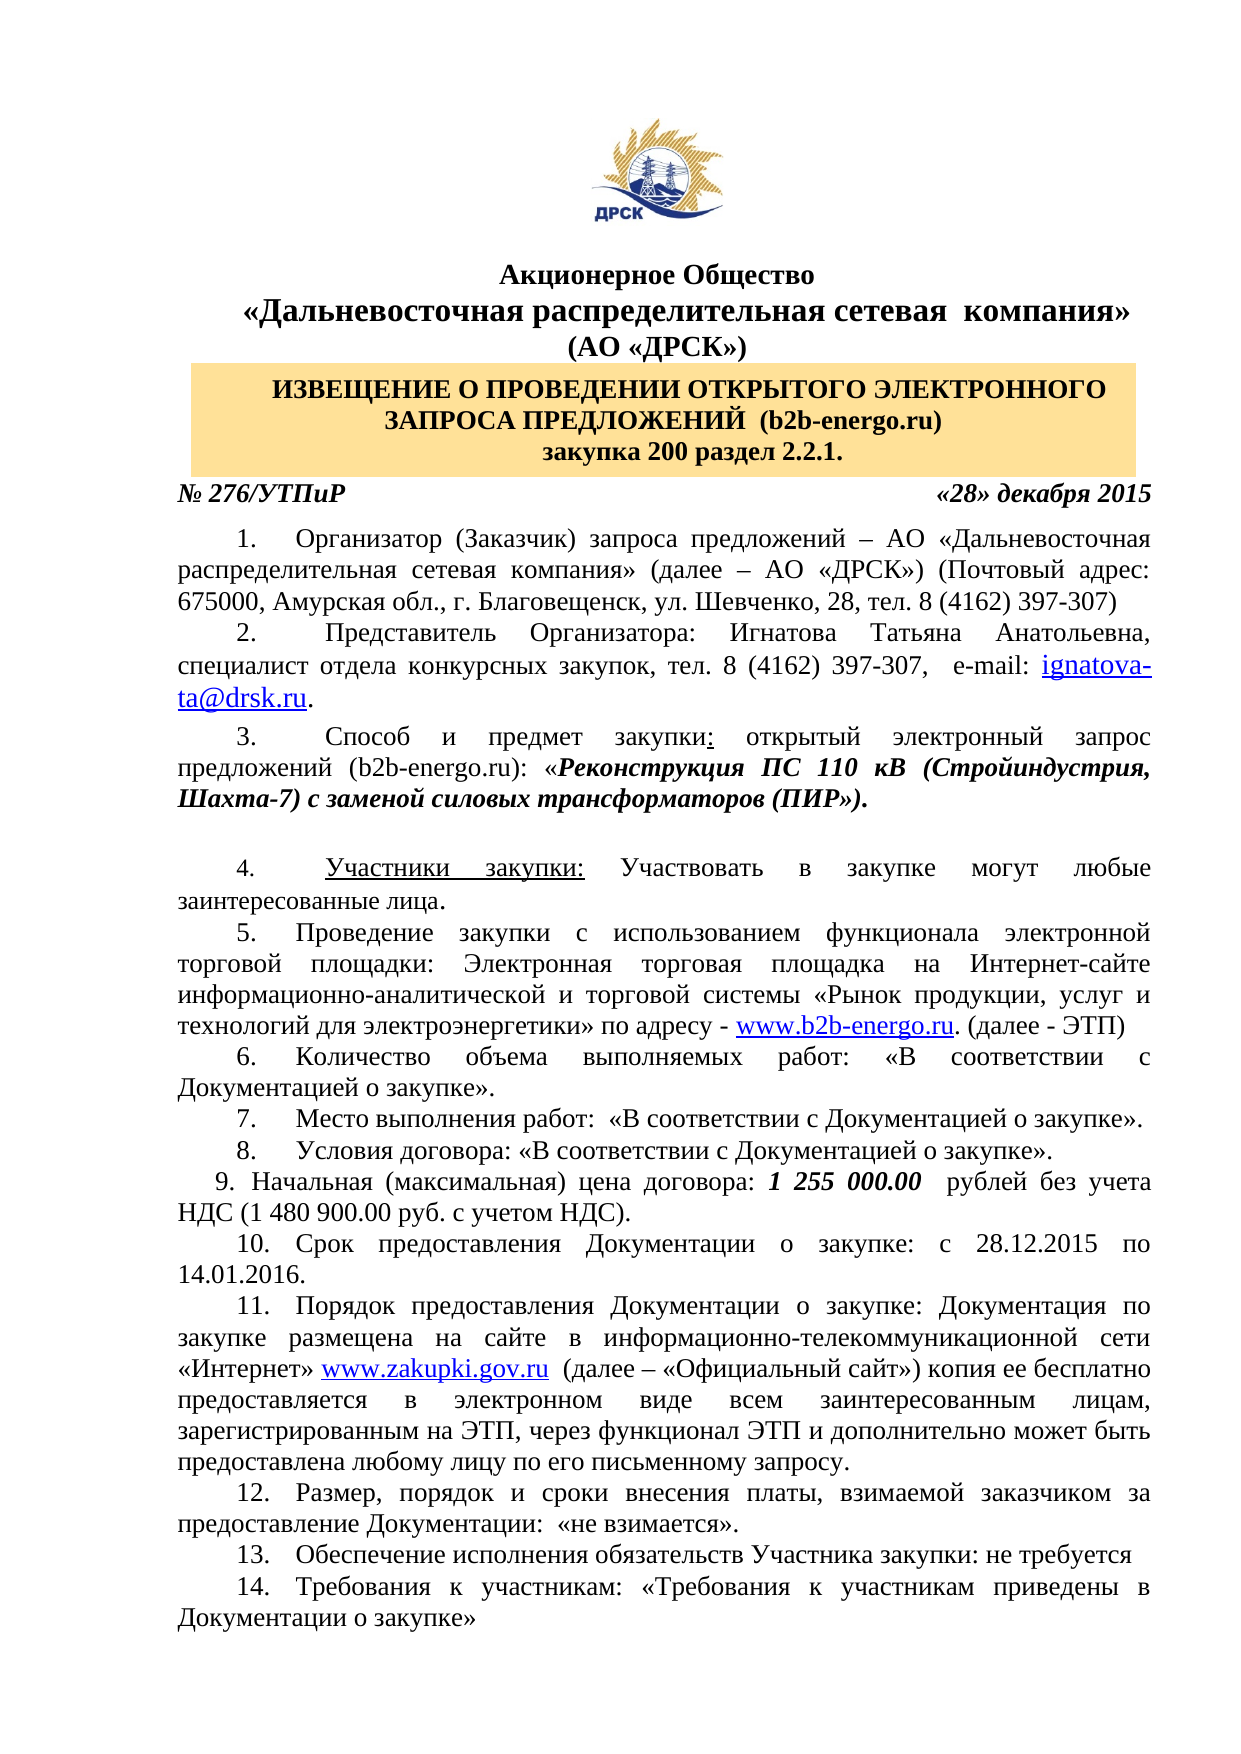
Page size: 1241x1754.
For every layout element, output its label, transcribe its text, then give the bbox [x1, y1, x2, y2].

text «Дальневосточная распределительная сетевая компания» [177, 291, 1137, 329]
list Участники закупки: Участвовать в закупке могут любые заинтересованные лица. [177, 851, 1152, 916]
list Проведение закупки с использованием функционала электронной торговой площадки: Электронная торговая площадка на Интернет-сайте информационно-аналитической и торговой системы «Рынок продукции, услуг и технологий для электроэнергетики» по адресу - www.b2b-energo.ru. (далее - ЭТП) [177, 916, 1152, 1040]
list Начальная (максимальная) цена договора: 1 255 000.00 рублей без учета НДС (1 480 900.00 руб. с учетом НДС). [177, 1165, 1152, 1227]
list Обеспечение исполнения обязательств Участника закупки: не требуется [177, 1539, 1152, 1570]
list Размер, порядок и сроки внесения платы, взимаемой заказчиком за предоставление Документации: «не взимается». [177, 1476, 1152, 1539]
list Представитель Организатора: Игнатова Татьяна Анатольевна, специалист отдела конкурсных закупок, тел. 8 (4162) 397-307, e-mail: ignatova-ta@drsk.ru. [177, 616, 1152, 714]
list Порядок предоставления Документации о закупке: Документация по закупке размещена на сайте в информационно-телекоммуникационной сети «Интернет» www.zakupki.gov.ru (далее – «Официальный сайт») копия ее бесплатно предоставляется в электронном виде всем заинтересованным лицам, зарегистрированным на ЭТП, через функционал ЭТП и дополнительно может быть предоставлена любому лицу по его письменному запросу. [177, 1289, 1152, 1476]
list Способ и предмет закупки: открытый электронный запрос предложений (b2b-energo.ru): «Реконструкция ПС 110 кВ (Стройиндустрия, Шахта-7) с заменой силовых трансформаторов (ПИР»). [177, 720, 1152, 814]
list Условия договора: «В соответствии с Документацией о закупке». [177, 1134, 1152, 1165]
list Срок предоставления Документации о закупке: с 28.12.2015 по 14.01.2016. [177, 1227, 1152, 1289]
list Место выполнения работ: «В соответствии с Документацией о закупке». [177, 1103, 1152, 1134]
picture [590, 118, 724, 226]
text Акционерное Общество [177, 257, 1137, 291]
table_header «28» декабря 2015 [664, 477, 1163, 508]
text (АО «ДРСК») [177, 329, 1137, 362]
list Организатор (Заказчик) запроса предложений – АО «Дальневосточная распределительная сетевая компания» (далее – АО «ДРСК») (Почтовый адрес: 675000, Амурская обл., г. Благовещенск, ул. Шевченко, 28, тел. 8 (4162) 397-307) [177, 522, 1152, 616]
list Требования к участникам: «Требования к участникам приведены в Документации о закупке» [177, 1570, 1152, 1632]
list Количество объема выполняемых работ: «В соответствии с Документацией о закупке». [177, 1040, 1152, 1103]
table_header № 276/УТПиР [166, 477, 664, 508]
table_header ИЗВЕЩЕНИЕ О ПРОВЕДЕНИИ ОТКРЫТОГО ЭЛЕКТРОННОГО ЗАПРОСА ПРЕДЛОЖЕНИЙ (b2b-energo.ru) закупка 200 раздел 2.2.1. [191, 363, 1136, 477]
